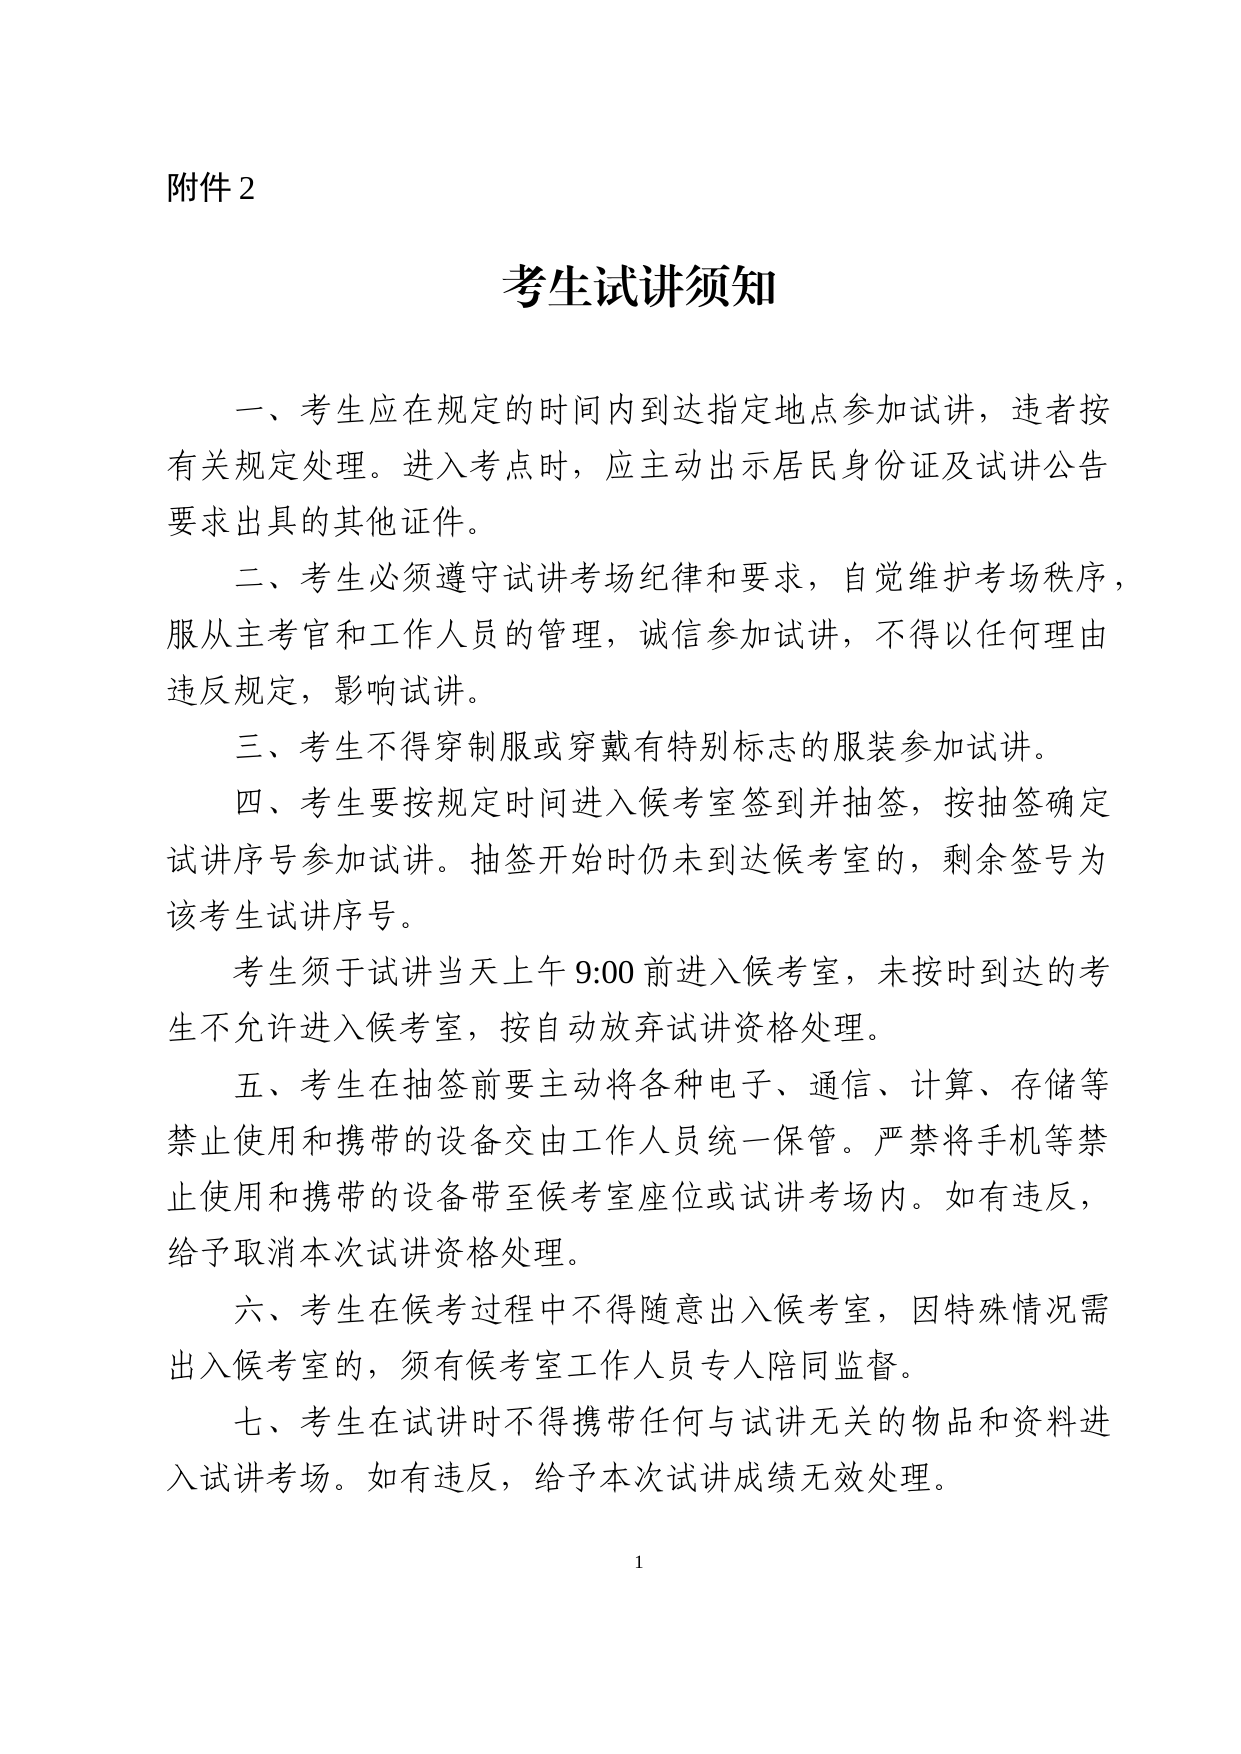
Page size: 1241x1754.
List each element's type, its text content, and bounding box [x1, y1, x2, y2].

text 七、考生在试讲时不得携带任何与试讲无关的物品和资料进入试讲考场。如有违反，给予本次试讲成绩无效处理。 [165, 1388, 1112, 1501]
text 考生须于试讲当天上午9:00前进入候考室，未按时到达的考生不允许进入候考室，按自动放弃试讲资格处理。 [165, 938, 1112, 1051]
text 一、考生应在规定的时间内到达指定地点参加试讲，违者按有关规定处理。进入考点时，应主动出示居民身份证及试讲公告要求出具的其他证件。 [165, 376, 1112, 545]
text 六、考生在候考过程中不得随意出入候考室，因特殊情况需出入候考室的，须有候考室工作人员专人陪同监督。 [165, 1276, 1112, 1388]
text 三、考生不得穿制服或穿戴有特别标志的服装参加试讲。 [165, 713, 1112, 770]
text 考生试讲须知 [165, 253, 1112, 314]
text 附件2 [165, 150, 1112, 211]
text 五、考生在抽签前要主动将各种电子、通信、计算、存储等禁止使用和携带的设备交由工作人员统一保管。严禁将手机等禁止使用和携带的设备带至候考室座位或试讲考场内。如有违反，给予取消本次试讲资格处理。 [165, 1051, 1112, 1276]
text 四、考生要按规定时间进入候考室签到并抽签，按抽签确定试讲序号参加试讲。抽签开始时仍未到达候考室的，剩余签号为该考生试讲序号。 [165, 770, 1112, 938]
text 二、考生必须遵守试讲考场纪律和要求，自觉维护考场秩序，服从主考官和工作人员的管理，诚信参加试讲，不得以任何理由违反规定，影响试讲。 [165, 545, 1112, 713]
